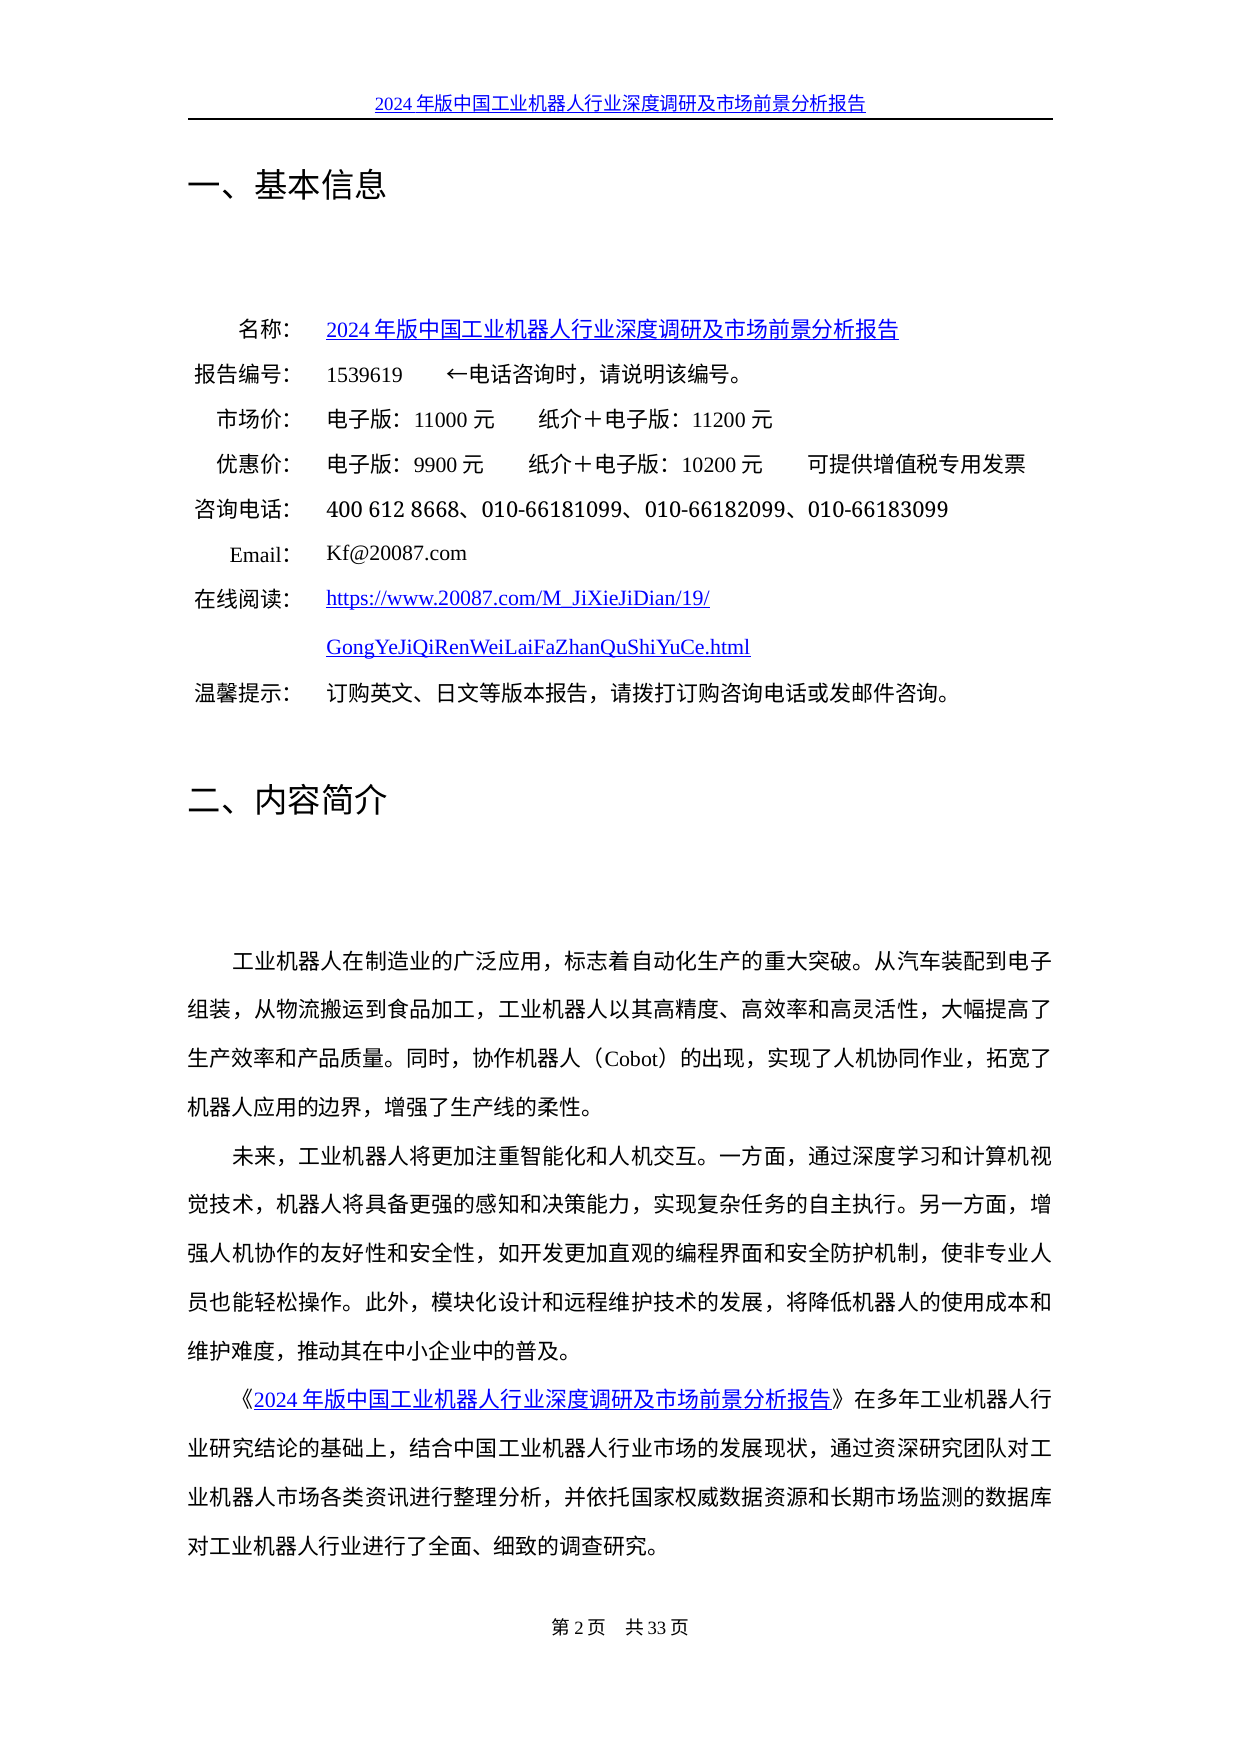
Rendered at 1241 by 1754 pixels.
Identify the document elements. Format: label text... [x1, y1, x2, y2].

table_header 2024年版中国工业机器人行业深度调研及市场前景分析报告 [315, 312, 1073, 357]
table_cell 电子版：9900 元 纸介＋电子版：10200 元 可提供增值税专用发票 [315, 447, 1073, 492]
table_cell [315, 582, 1073, 675]
table_cell 优惠价： [167, 447, 315, 492]
table_cell 咨询电话： [167, 492, 315, 537]
table_cell 订购英文、日文等版本报告，请拨打订购咨询电话或发邮件咨询。 [315, 675, 1073, 720]
table_cell 400 612 8668、010-66181099、010-66182099、010-66183099 [315, 492, 1073, 537]
table_cell 电子版：11000 元 纸介＋电子版：11200 元 [315, 402, 1073, 447]
table_cell Kf@20087.com [315, 537, 1073, 582]
table_header 名称： [167, 312, 315, 357]
table_cell 1539619 ←电话咨询时，请说明该编号。 [315, 357, 1073, 402]
table_cell Email： [167, 537, 315, 582]
table_cell 温馨提示： [167, 675, 315, 720]
title 一、基本信息 [187, 150, 1053, 215]
table_cell 报告编号： [167, 357, 315, 402]
table_cell 在线阅读： [167, 582, 315, 675]
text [187, 943, 1053, 1561]
title 二、内容简介 [187, 766, 1053, 831]
table_cell 市场价： [167, 402, 315, 447]
